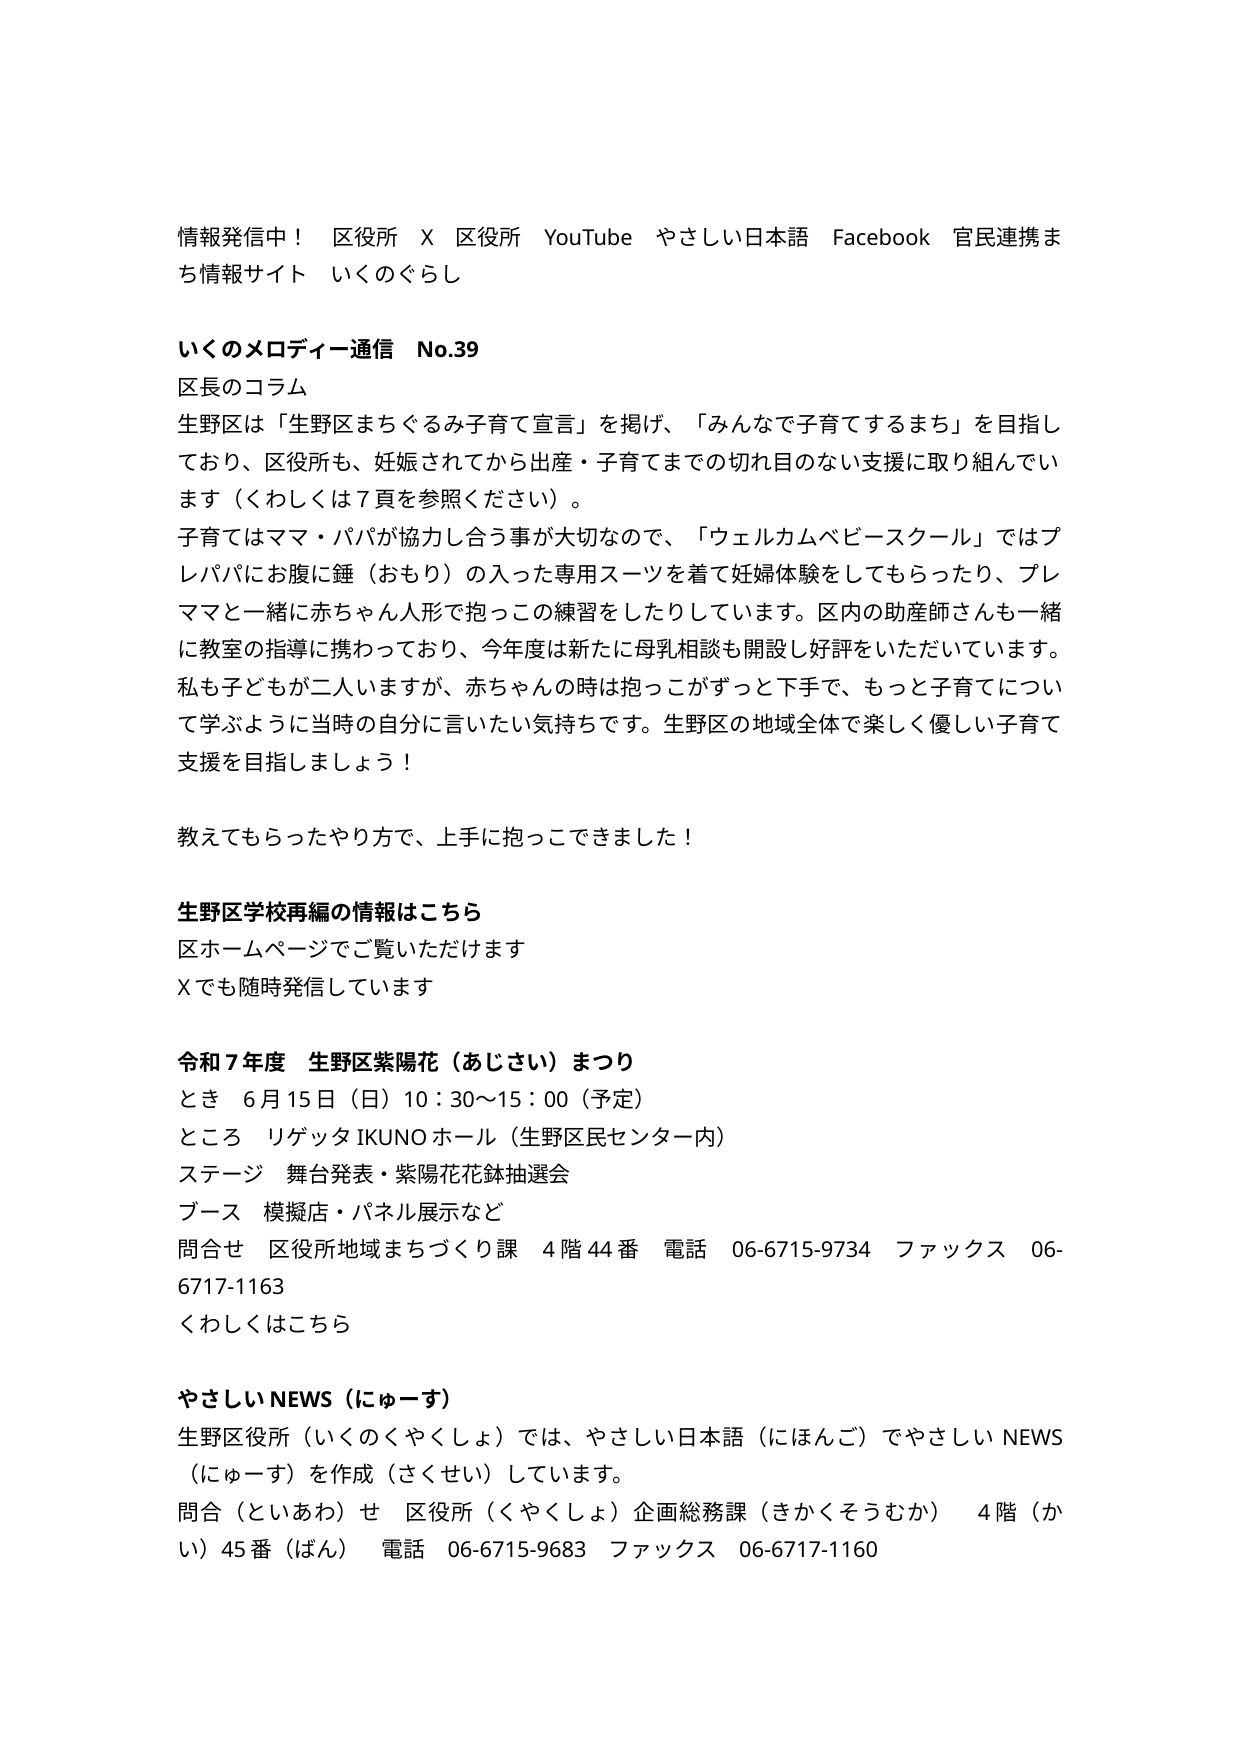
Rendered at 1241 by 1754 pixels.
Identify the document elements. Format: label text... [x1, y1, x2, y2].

text 生野区は「生野区まちぐるみ子育て宣言」を掲げ、「みんなで子育てするまち」を目指しており、区役所も、妊娠されてから出産・子育てまでの切れ目のない支援に取り組んでいます（くわしくは７頁を参照ください）。 [177, 404, 1063, 517]
text とき 6月15日（日）10：30～15：00（予定） [177, 1079, 1063, 1117]
text ステージ 舞台発表・紫陽花花鉢抽選会 [177, 1154, 1063, 1192]
text 生野区学校再編の情報はこちら [177, 892, 1063, 929]
text Xでも随時発信しています [177, 967, 1063, 1004]
text ところ リゲッタIKUNOホール（生野区民センター内） [177, 1117, 1063, 1154]
text 問合（といあわ）せ 区役所（くやくしょ）企画総務課（きかくそうむか） 4階（かい）45番（ばん） 電話 06-6715-9683 ファックス 06-6717-1160 [177, 1492, 1063, 1567]
text 教えてもらったやり方で、上手に抱っこできました！ [177, 817, 1063, 854]
text 情報発信中！ 区役所 X 区役所 YouTube やさしい日本語 Facebook 官民連携まち情報サイト いくのぐらし [177, 217, 1063, 292]
text 区ホームページでご覧いただけます [177, 929, 1063, 967]
text 問合せ 区役所地域まちづくり課 4階44番 電話 06-6715-9734 ファックス 06-6717-1163 [177, 1229, 1063, 1304]
text やさしいNEWS（にゅーす） [177, 1379, 1063, 1417]
text 令和7年度 生野区紫陽花（あじさい）まつり [177, 1042, 1063, 1079]
text 生野区役所（いくのくやくしょ）では、やさしい日本語（にほんご）でやさしいNEWS（にゅーす）を作成（さくせい）しています。 [177, 1417, 1063, 1492]
text ブース 模擬店・パネル展示など [177, 1192, 1063, 1229]
text 私も子どもが二人いますが、赤ちゃんの時は抱っこがずっと下手で、もっと子育てについて学ぶように当時の自分に言いたい気持ちです。生野区の地域全体で楽しく優しい子育て支援を目指しましょう！ [177, 667, 1063, 779]
text くわしくはこちら [177, 1304, 1063, 1342]
text いくのメロディー通信 No.39 [177, 329, 1063, 367]
text 区長のコラム [177, 367, 1063, 404]
text 子育てはママ・パパが協力し合う事が大切なので、「ウェルカムベビースクール」ではプレパパにお腹に錘（おもり）の入った専用スーツを着て妊婦体験をしてもらったり、プレママと一緒に赤ちゃん人形で抱っこの練習をしたりしています。区内の助産師さんも一緒に教室の指導に携わっており、今年度は新たに母乳相談も開設し好評をいただいています。 [177, 517, 1063, 667]
